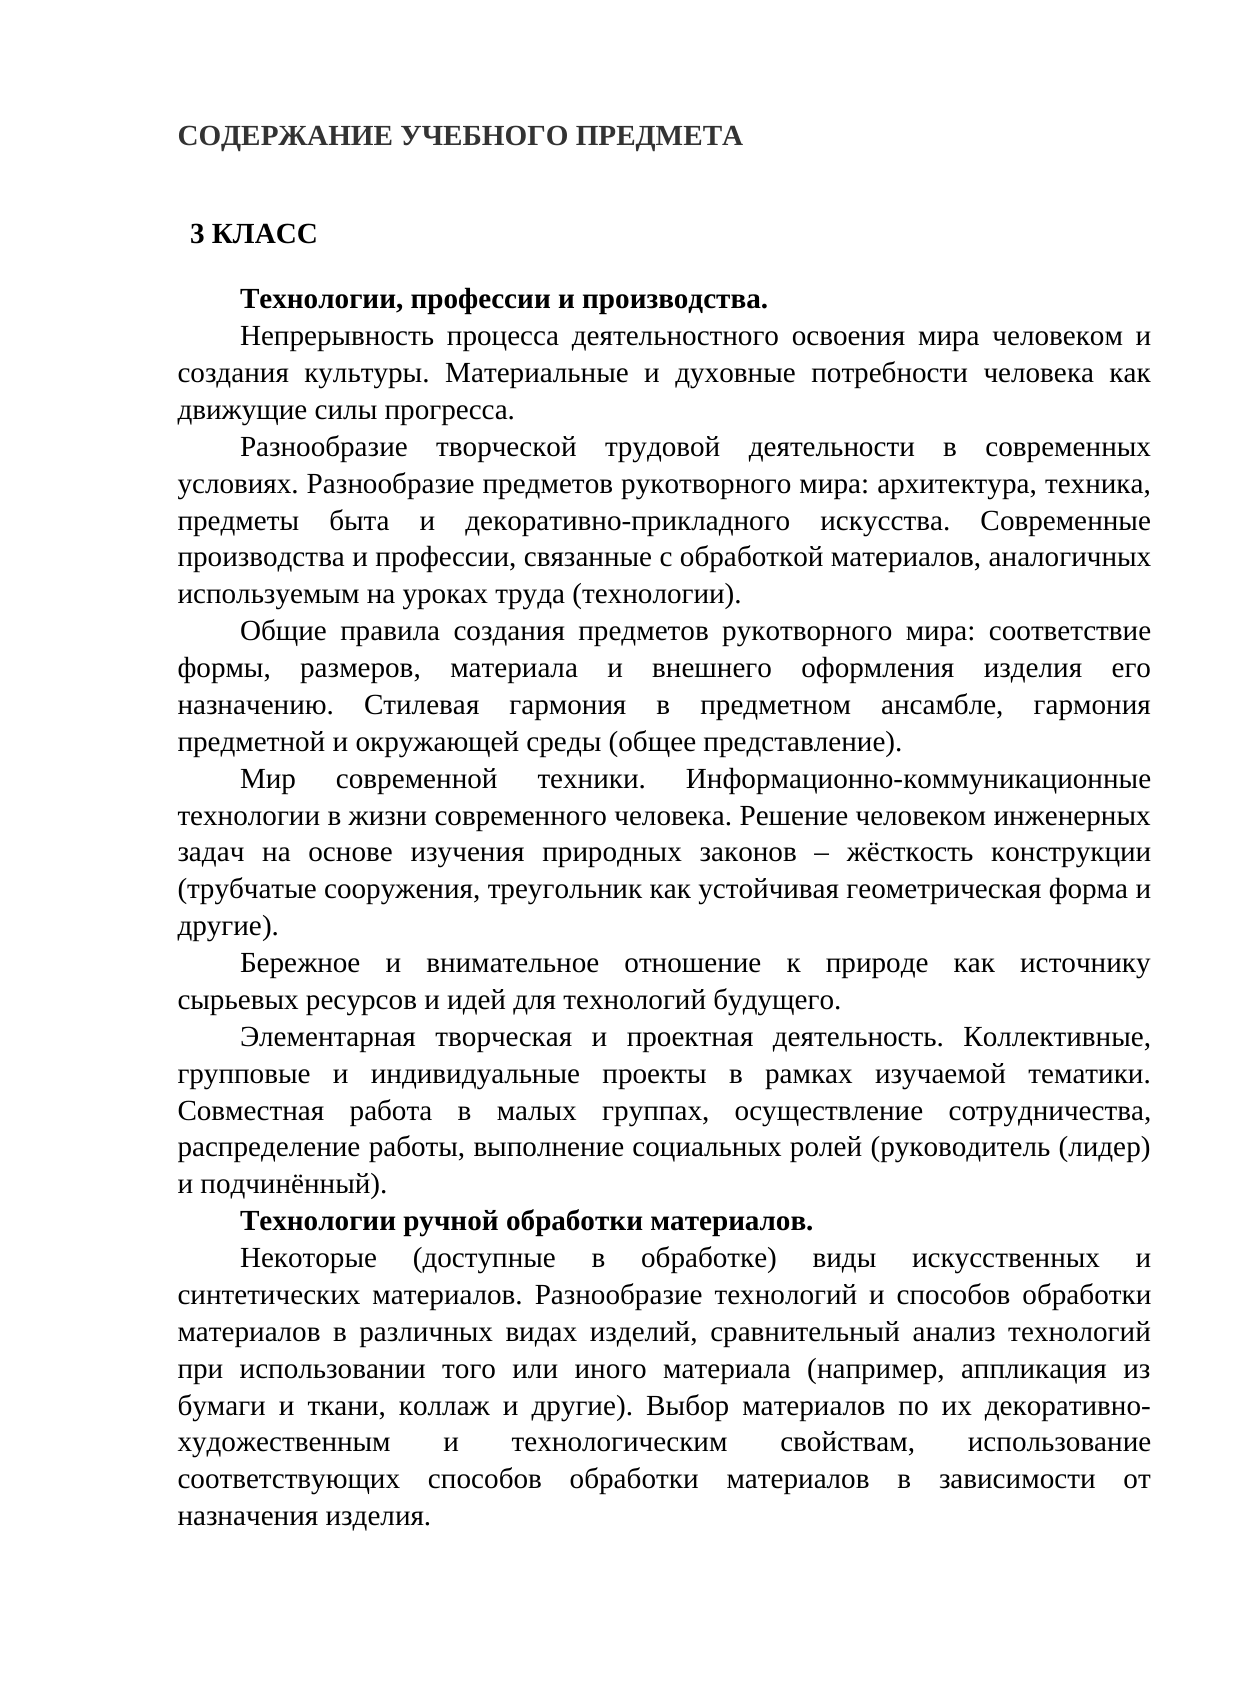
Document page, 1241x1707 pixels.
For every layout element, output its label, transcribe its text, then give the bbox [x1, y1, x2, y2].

text Непрерывность процесса деятельностного освоения мира человеком и создания культуры. Материальные и духовные потребности человека как движущие силы прогресса. [177, 318, 1152, 426]
text 3 КЛАСС [190, 216, 1152, 250]
text Разнообразие творческой трудовой деятельности в современных условиях. Разнообразие предметов рукотворного мира: архитектура, техника, предметы быта и декоративно-прикладного искусства. Современные производства и профессии, связанные с обработкой материалов, аналогичных используемым на уроках труда (технологии). [177, 429, 1152, 610]
text Мир современной техники. Информационно-коммуникационные технологии в жизни современного человека. Решение человеком инженерных задач на основе изучения природных законов – жёсткость конструкции (трубчатые сооружения, треугольник как устойчивая геометрическая форма и другие). [177, 761, 1152, 942]
text Бережное и внимательное отношение к природе как источнику сырьевых ресурсов и идей для технологий будущего. [177, 945, 1152, 1016]
text СОДЕРЖАНИЕ УЧЕБНОГО ПРЕДМЕТА [177, 118, 1152, 152]
text Общие правила создания предметов рукотворного мира: соответствие формы, размеров, материала и внешнего оформления изделия его назначению. Стилевая гармония в предметном ансамбле, гармония предметной и окружающей среды (общее представление). [177, 613, 1152, 757]
text Технологии ручной обработки материалов. [177, 1203, 1152, 1237]
text Элементарная творческая и проектная деятельность. Коллективные, групповые и индивидуальные проекты в рамках изучаемой тематики. Совместная работа в малых группах, осуществление сотрудничества, распределение работы, выполнение социальных ролей (руководитель (лидер) и подчинённый). [177, 1019, 1152, 1200]
text Некоторые (доступные в обработке) виды искусственных и синтетических материалов. Разнообразие технологий и способов обработки материалов в различных видах изделий, сравнительный анализ технологий при использовании того или иного материала (например, аппликация из бумаги и ткани, коллаж и другие). Выбор материалов по их декоративно-художественным и технологическим свойствам, использование соответствующих способов обработки материалов в зависимости от назначения изделия. [177, 1240, 1152, 1532]
text Технологии, профессии и производства. [177, 281, 1152, 315]
